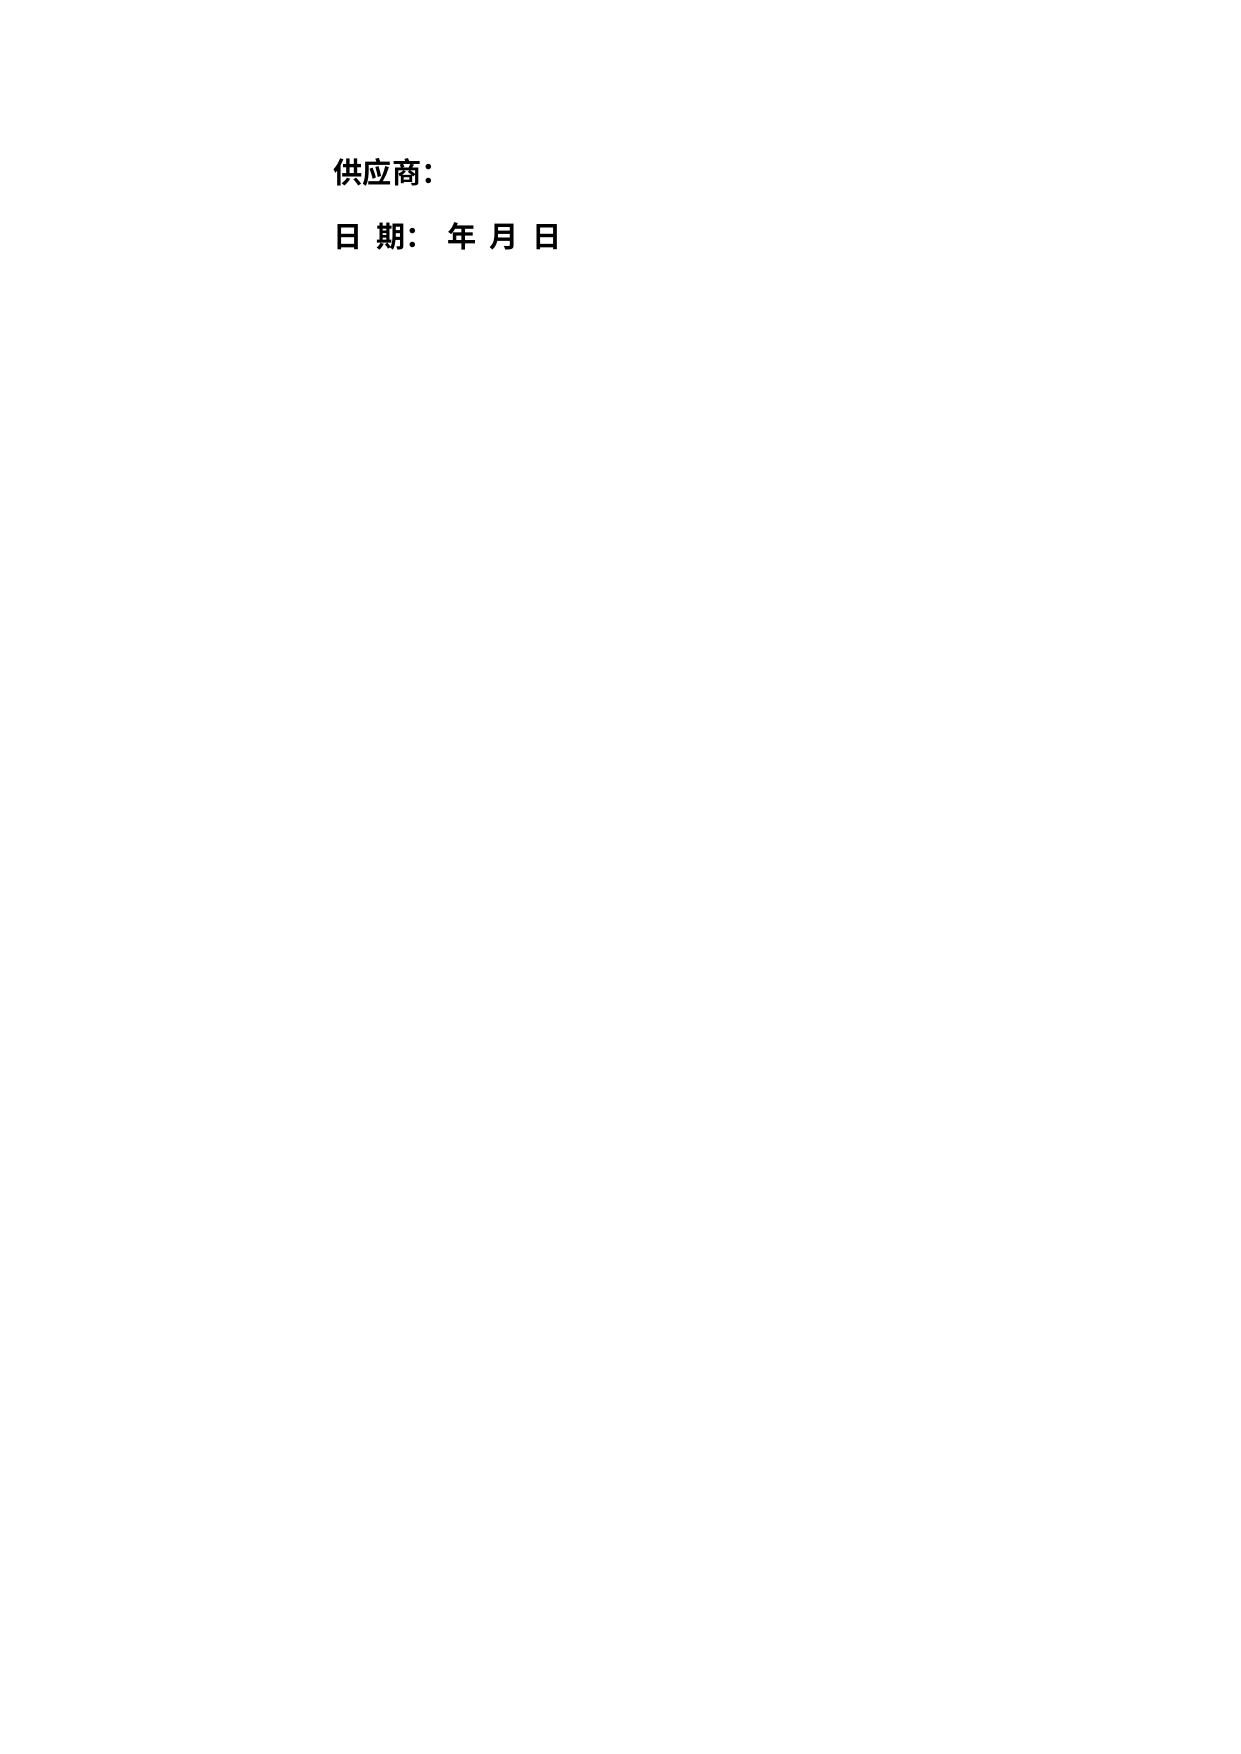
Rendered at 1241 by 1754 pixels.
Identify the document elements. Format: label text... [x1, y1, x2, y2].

text 供应商： [187, 150, 1053, 192]
text 日 期： 年 月 日 [187, 213, 1053, 256]
